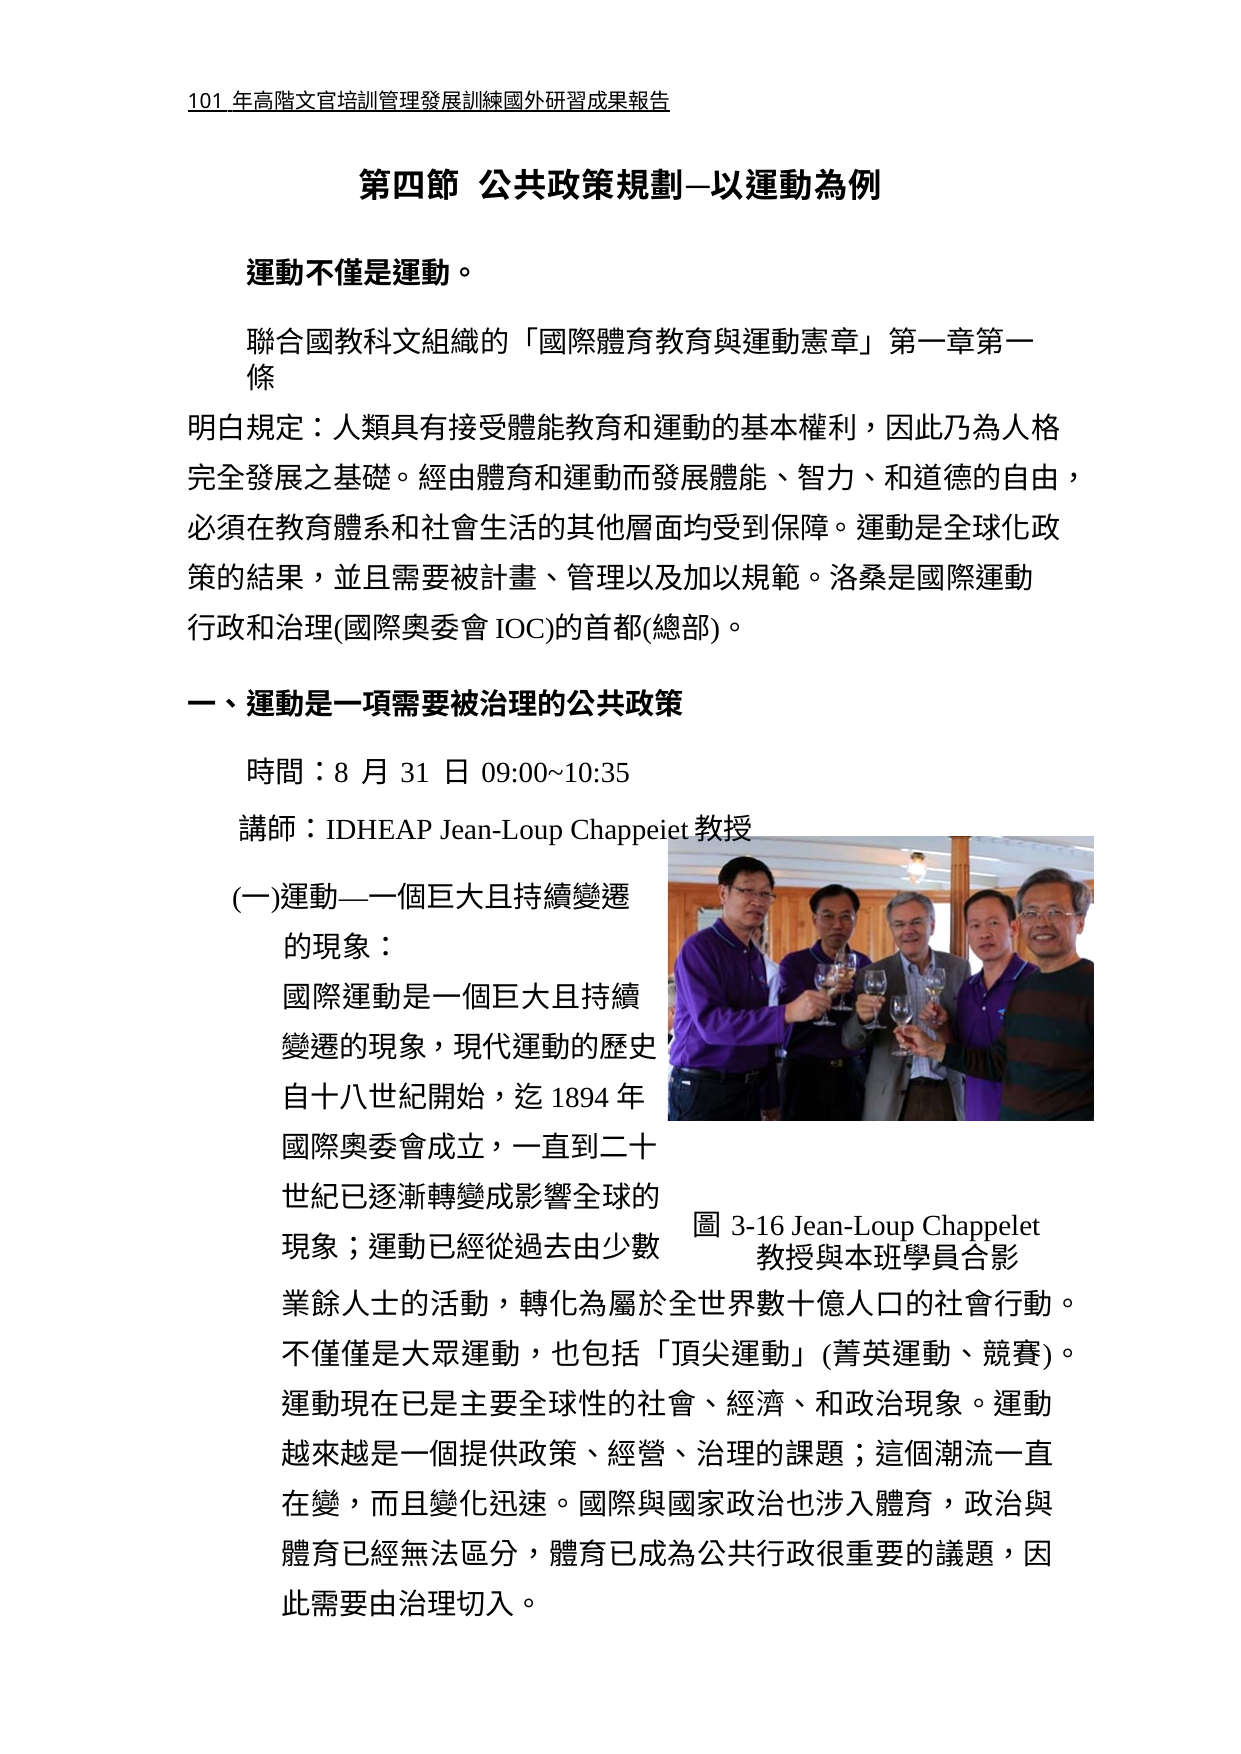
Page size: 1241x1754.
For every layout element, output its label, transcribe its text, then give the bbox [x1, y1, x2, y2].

text 時間：8月31日09:00~10:35 [246, 753, 1060, 790]
text 國際運動是一個巨大且持續變遷的現象，現代運動的歷史自十八世紀開始，迄 1894 年國際奧委會成立，一直到二十世紀已逐漸轉變成影響全球的現象；運動已經從過去由少數 [281, 968, 661, 1268]
text 聯合國教科文組織的「國際體育教育與運動憲章」第一章第一條 [246, 323, 1060, 396]
picture [667, 836, 1094, 1121]
text 一、運動是一項需要被治理的公共政策 [187, 685, 1060, 721]
text 講師：IDHEAP Jean-Loup Chappeiet教授 [238, 810, 1060, 846]
text 業餘人士的活動，轉化為屬於全世界數十億人口的社會行動。不僅僅是大眾運動，也包括「頂尖運動」(菁英運動、競賽)。運動現在已是主要全球性的社會、經濟、和政治現象。運動越來越是一個提供政策、經營、治理的課題；這個潮流一直在變，而且變化迅速。國際與國家政治也涉入體育，政治與體育已經無法區分，體育已成為公共行政很重要的議題，因此需要由治理切入。 [281, 1274, 1053, 1624]
text 明白規定：人類具有接受體能教育和運動的基本權利，因此乃為人格完全發展之基礎。經由體育和運動而發展體能、智力、和道德的自由，必須在教育體系和社會生活的其他層面均受到保障。運動是全球化政策的結果，並且需要被計畫、管理以及加以規範。洛桑是國際運動行政和治理(國際奧委會IOC)的首都(總部)。 [187, 399, 1060, 649]
text 教授與本班學員合影 [756, 1242, 1060, 1274]
text 的現象： [283, 928, 661, 965]
text (一)運動—一個巨大且持續變遷 [232, 878, 661, 915]
text 圖3-16 Jean-Loup Chappelet [692, 1206, 1060, 1242]
text 101年高階文官培訓管理發展訓練國外研習成果報告 [187, 87, 1060, 113]
text 第四節 公共政策規劃─以運動為例運動不僅是運動。 [246, 129, 882, 301]
